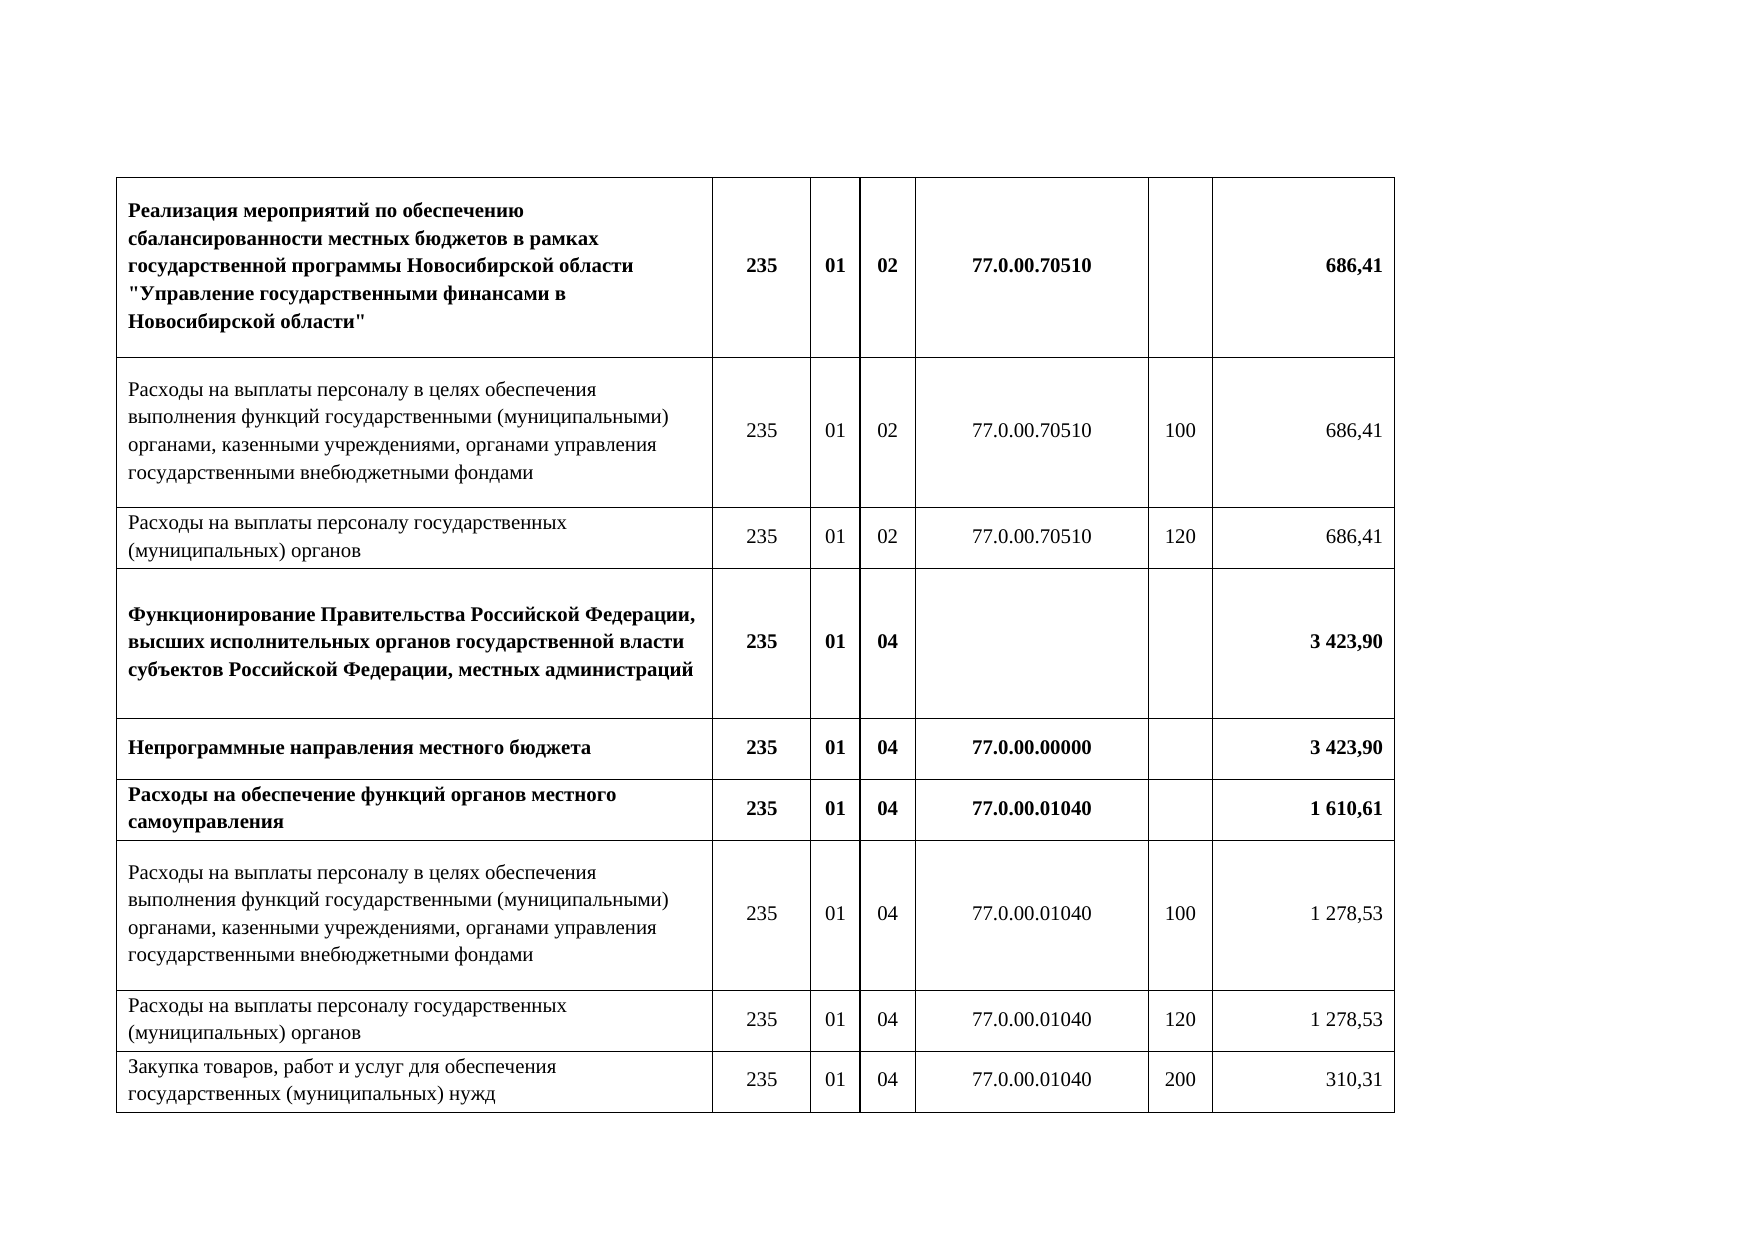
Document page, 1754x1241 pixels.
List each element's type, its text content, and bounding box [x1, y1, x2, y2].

table_cell 77.0.00.00000 [916, 719, 1148, 779]
table_cell Расходы на выплаты персоналу государственных (муниципальных) органов [117, 991, 712, 1051]
table_cell 04 [861, 841, 915, 990]
table_cell 3 423,90 [1213, 569, 1394, 718]
table_cell 235 [713, 569, 810, 718]
table_cell 3 423,90 [1213, 719, 1394, 779]
table_cell 02 [861, 178, 915, 357]
table_cell 77.0.00.01040 [916, 780, 1148, 840]
table_cell 235 [713, 841, 810, 990]
table_cell 310,31 [1213, 1052, 1394, 1112]
table_cell 1 278,53 [1213, 841, 1394, 990]
table_cell 77.0.00.70510 [916, 508, 1148, 568]
table_cell 686,41 [1213, 508, 1394, 568]
table_cell 200 [1149, 1052, 1212, 1112]
table_cell 686,41 [1213, 178, 1394, 357]
table_cell Закупка товаров, работ и услуг для обеспечения государственных (муниципальных) нужд [117, 1052, 712, 1112]
table_cell 100 [1149, 841, 1212, 990]
table_cell 01 [811, 780, 859, 840]
table_cell 1 610,61 [1213, 780, 1394, 840]
table_cell 01 [811, 358, 859, 507]
table_cell 77.0.00.70510 [916, 358, 1148, 507]
table_cell Расходы на выплаты персоналу государственных (муниципальных) органов [117, 508, 712, 568]
table_cell 235 [713, 991, 810, 1051]
table_cell 02 [861, 508, 915, 568]
table_cell 77.0.00.01040 [916, 991, 1148, 1051]
table_cell 04 [861, 1052, 915, 1112]
table_cell 235 [713, 358, 810, 507]
table_cell 77.0.00.70510 [916, 178, 1148, 357]
table_cell [1149, 719, 1212, 779]
table_cell 04 [861, 780, 915, 840]
table_cell 120 [1149, 508, 1212, 568]
table_cell Расходы на обеспечение функций органов местного самоуправления [117, 780, 712, 840]
table_cell 04 [861, 991, 915, 1051]
table_cell 77.0.00.01040 [916, 1052, 1148, 1112]
table_cell 01 [811, 178, 859, 357]
table_cell 235 [713, 719, 810, 779]
table_cell 235 [713, 1052, 810, 1112]
table_cell Непрограммные направления местного бюджета [117, 719, 712, 779]
table_cell [916, 569, 1148, 718]
table_cell 01 [811, 569, 859, 718]
table_cell Реализация мероприятий по обеспечению сбалансированности местных бюджетов в рамках государственной программы Новосибирской области "Управление государственными финансами в Новосибирской области" [117, 178, 712, 357]
table_cell 1 278,53 [1213, 991, 1394, 1051]
table_cell 120 [1149, 991, 1212, 1051]
table_cell 01 [811, 508, 859, 568]
table_cell 77.0.00.01040 [916, 841, 1148, 990]
table_cell 01 [811, 719, 859, 779]
table_cell 235 [713, 178, 810, 357]
table_cell 100 [1149, 358, 1212, 507]
table_cell 686,41 [1213, 358, 1394, 507]
table_cell [1149, 178, 1212, 357]
table_cell 235 [713, 780, 810, 840]
table_cell 235 [713, 508, 810, 568]
table_cell 01 [811, 841, 859, 990]
table_cell 04 [861, 719, 915, 779]
table_cell [1149, 780, 1212, 840]
table_cell 01 [811, 991, 859, 1051]
table_cell 04 [861, 569, 915, 718]
table_cell Функционирование Правительства Российской Федерации, высших исполнительных органов государственной власти субъектов Российской Федерации, местных администраций [117, 569, 712, 718]
table_cell 01 [811, 1052, 859, 1112]
table_cell 02 [861, 358, 915, 507]
table_cell [1149, 569, 1212, 718]
